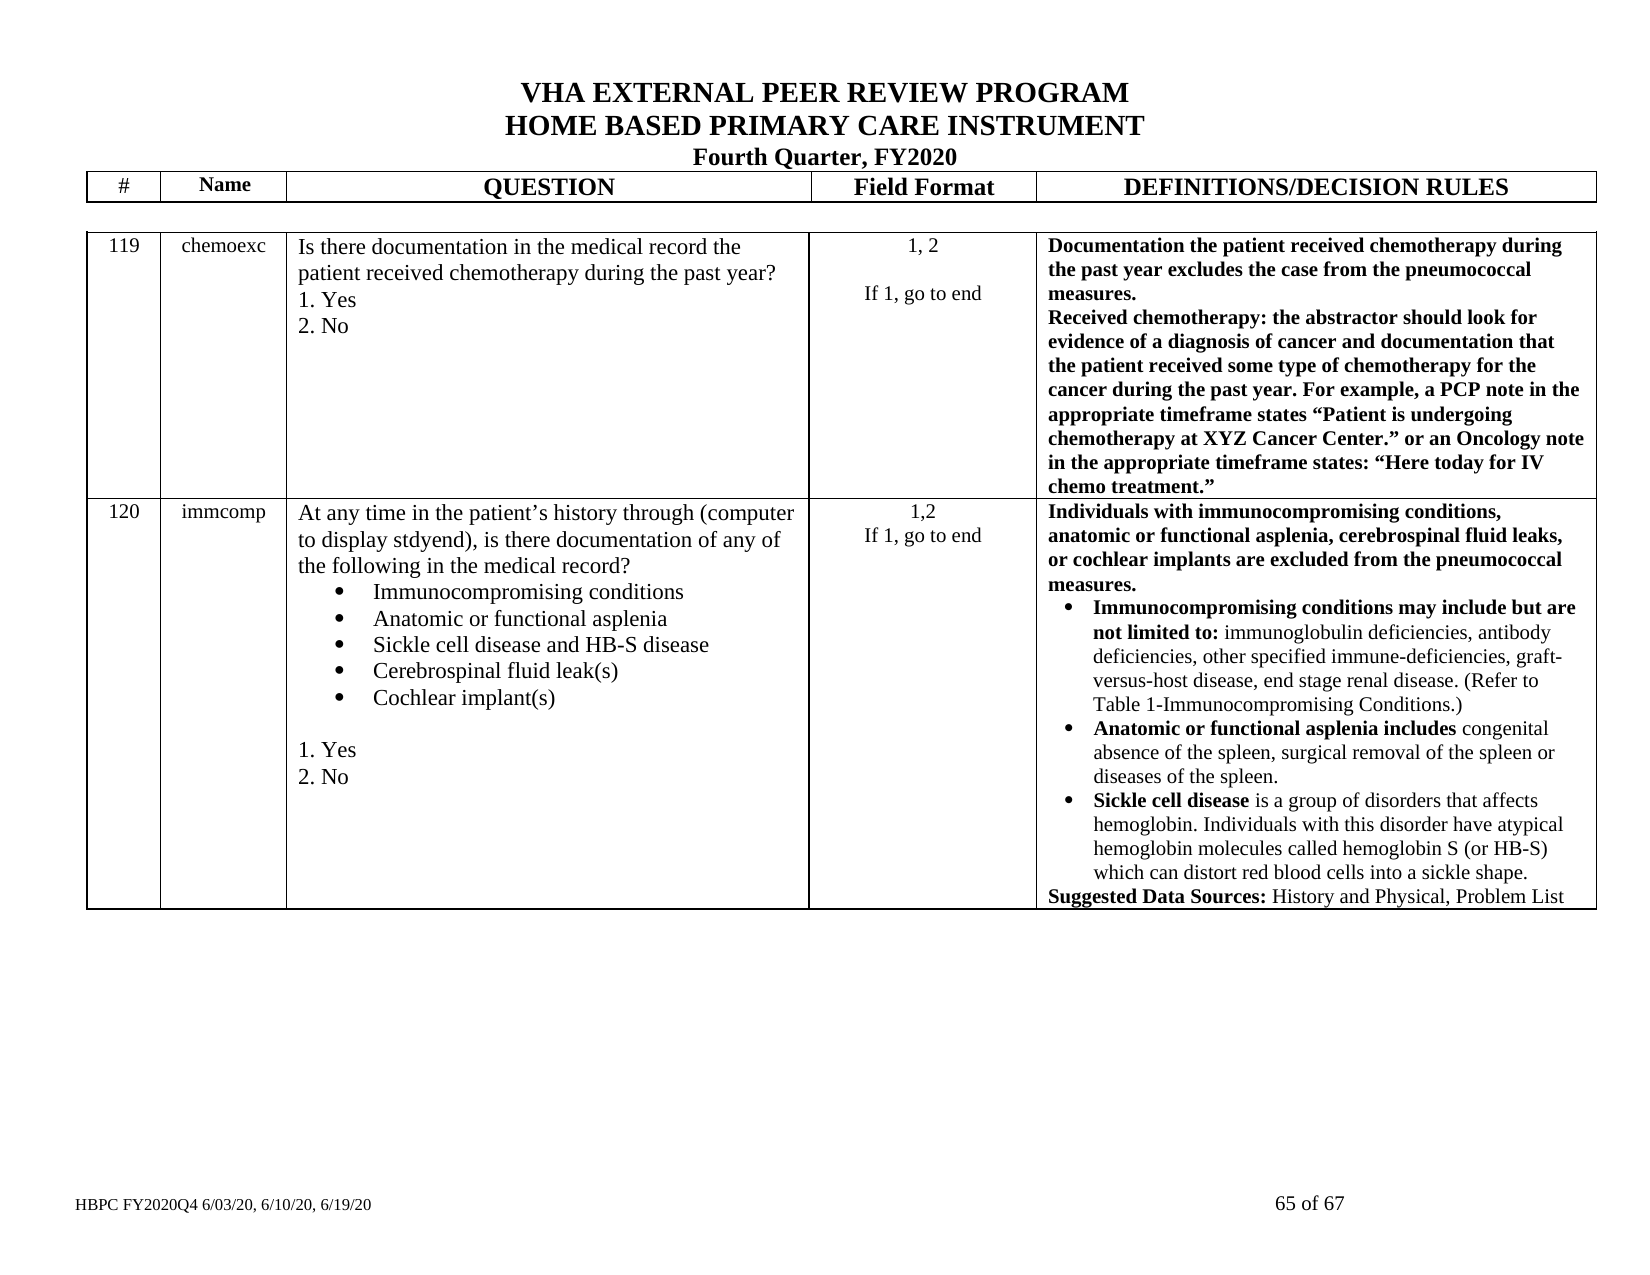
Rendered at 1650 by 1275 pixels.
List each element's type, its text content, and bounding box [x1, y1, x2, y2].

table_cell Individuals with immunocompromising conditions, anatomic or functional asplenia, cerebrospinal fluid leaks, or cochlear implants are excluded from the pneumococcal measures. Immunocompromising conditions may include but are not limited to: immunoglobulin deficiencies, antibody deficiencies, other specified immune-deficiencies, graft-versus-host disease, end stage renal disease. (Refer to Table 1-Immunocompromising Conditions.) Anatomic or functional asplenia includes congenital absence of the spleen, surgical removal of the spleen or diseases of the spleen. Sickle cell disease is a group of disorders that affects hemoglobin. Individuals with this disorder have atypical hemoglobin molecules called hemoglobin S (or HB-S) which can distort red blood cells into a sickle shape. Suggested Data Sources: History and Physical, Problem List [1037, 499, 1596, 908]
table_cell 120 [88, 499, 160, 908]
table_cell immcomp [161, 499, 286, 908]
table_cell 1, 2 If 1, go to end [810, 233, 1036, 498]
table_cell 1,2 If 1, go to end [810, 499, 1036, 908]
table_cell chemoexc [161, 233, 286, 498]
table_cell Documentation the patient received chemotherapy during the past year excludes the case from the pneumococcal measures. Received chemotherapy: the abstractor should look for evidence of a diagnosis of cancer and documentation that the patient received some type of chemotherapy for the cancer during the past year. For example, a PCP note in the appropriate timeframe states “Patient is undergoing chemotherapy at XYZ Cancer Center.” or an Oncology note in the appropriate timeframe states: “Here today for IV chemo treatment.” [1037, 233, 1596, 498]
table_cell 119 [88, 233, 160, 498]
table_cell Is there documentation in the medical record the patient received chemotherapy during the past year? 1. Yes 2. No [287, 233, 808, 498]
table_cell At any time in the patient’s history through (computer to display stdyend), is there documentation of any of the following in the medical record? Immunocompromising conditions Anatomic or functional asplenia Sickle cell disease and HB-S disease Cerebrospinal fluid leak(s) Cochlear implant(s) 1. Yes 2. No [287, 499, 808, 908]
